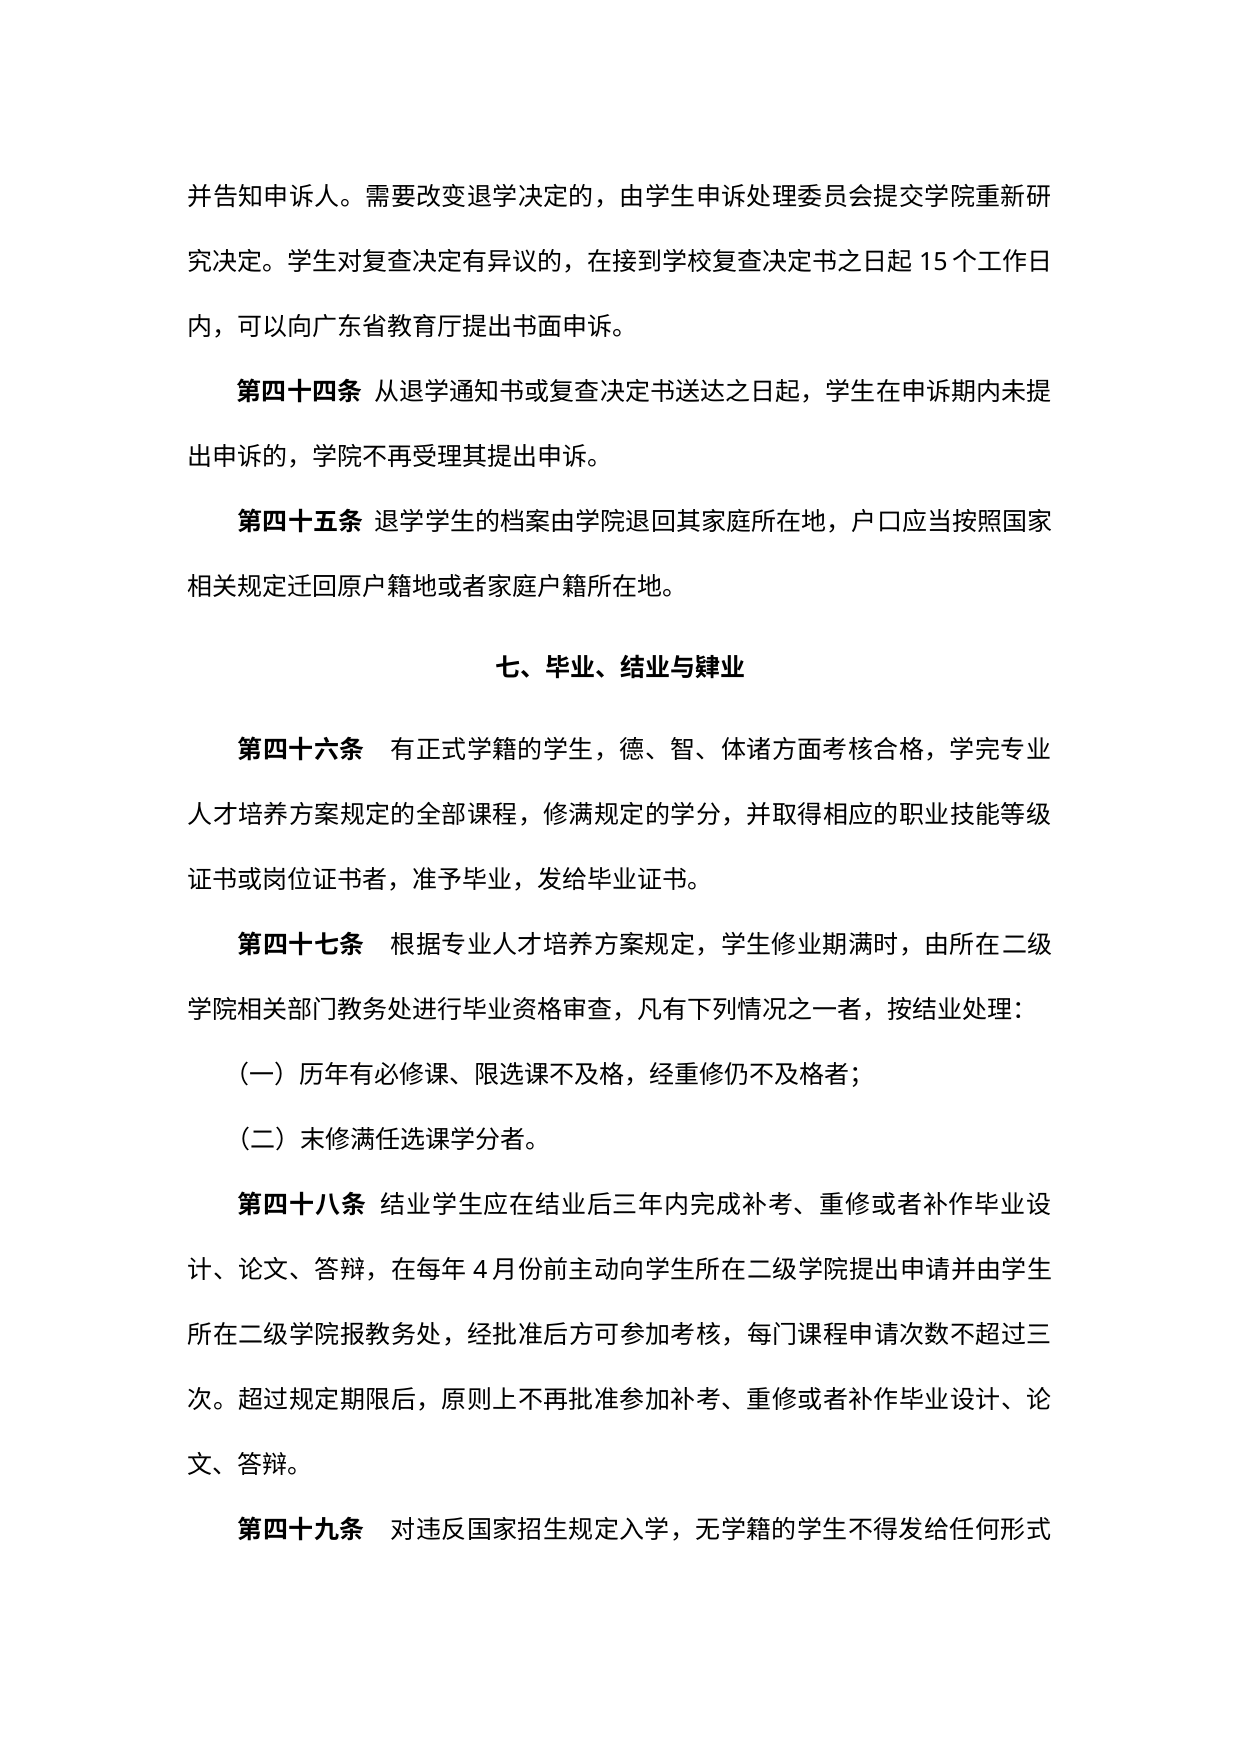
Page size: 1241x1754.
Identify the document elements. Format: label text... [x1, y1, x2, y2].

text （二）末修满任选课学分者。 [187, 1105, 1053, 1170]
text 第四十八条 结业学生应在结业后三年内完成补考、重修或者补作毕业设计、论文、答辩，在每年4月份前主动向学生所在二级学院提出申请并由学生所在二级学院报教务处，经批准后方可参加考核，每门课程申请次数不超过三次。超过规定期限后，原则上不再批准参加补考、重修或者补作毕业设计、论文、答辩。 [187, 1170, 1053, 1495]
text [187, 162, 1053, 357]
text （一）历年有必修课、限选课不及格，经重修仍不及格者； [187, 1040, 1053, 1105]
text 七、毕业、结业与肄业 [187, 633, 1053, 698]
text 第四十五条 退学学生的档案由学院退回其家庭所在地，户口应当按照国家相关规定迁回原户籍地或者家庭户籍所在地。 [187, 487, 1053, 617]
text 第四十六条 有正式学籍的学生，德、智、体诸方面考核合格，学完专业人才培养方案规定的全部课程，修满规定的学分，并取得相应的职业技能等级证书或岗位证书者，准予毕业，发给毕业证书。 [187, 715, 1053, 910]
text 第四十七条 根据专业人才培养方案规定，学生修业期满时，由所在二级学院相关部门教务处进行毕业资格审查，凡有下列情况之一者，按结业处理： [187, 910, 1053, 1040]
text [187, 1495, 1053, 1560]
text 第四十四条 从退学通知书或复查决定书送达之日起，学生在申诉期内未提出申诉的，学院不再受理其提出申诉。 [187, 357, 1053, 487]
